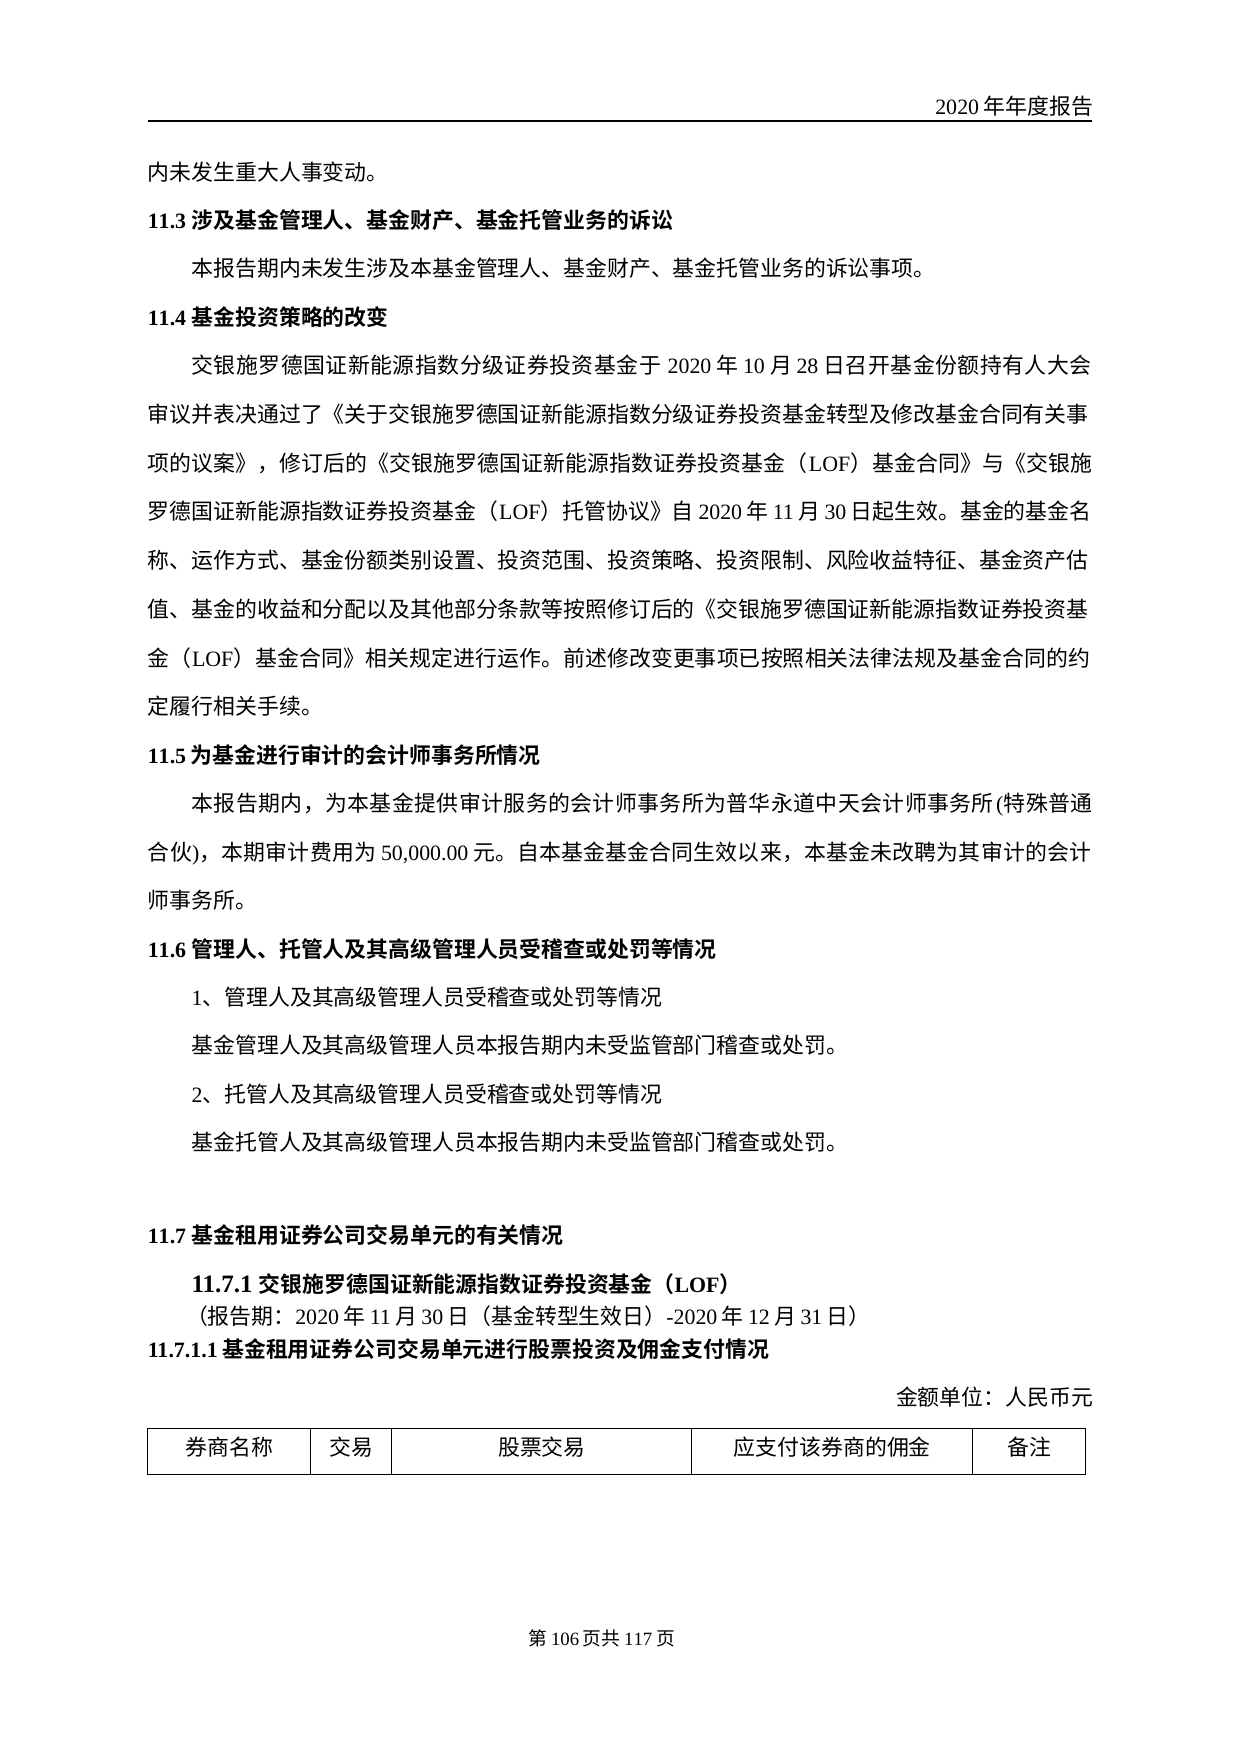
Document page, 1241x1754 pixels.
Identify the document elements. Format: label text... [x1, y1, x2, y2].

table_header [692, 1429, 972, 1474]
text 11.7.1 交银施罗德国证新能源指数证券投资基金（LOF） [148, 1266, 1092, 1299]
text 基金托管人及其高级管理人员本报告期内未受监管部门稽查或处罚。 [148, 1125, 1092, 1157]
text 本报告期内未发生涉及本基金管理人、基金财产、基金托管业务的诉讼事项。 [148, 251, 1092, 283]
subtitle 11.5为基金进行审计的会计师事务所情况 [148, 737, 1092, 770]
text 1、管理人及其高级管理人员受稽查或处罚等情况 [148, 980, 1092, 1012]
text 本报告期内，为本基金提供审计服务的会计师事务所为普华永道中天会计师事务所(特殊普通合伙)，本期审计费用为50,000.00元。自本基金基金合同生效以来，本基金未改聘为其审计的会计师事务所。 [148, 786, 1092, 916]
text 交银施罗德国证新能源指数分级证券投资基金于2020年10月28日召开基金份额持有人大会审议并表决通过了《关于交银施罗德国证新能源指数分级证券投资基金转型及修改基金合同有关事项的议案》，修订后的《交银施罗德国证新能源指数证券投资基金（LOF）基金合同》与《交银施罗德国证新能源指数证券投资基金（LOF）托管协议》自2020年11月30日起生效。基金的基金名称、运作方式、基金份额类别设置、投资范围、投资策略、投资限制、风险收益特征、基金资产估值、基金的收益和分配以及其他部分条款等按照修订后的《交银施罗德国证新能源指数证券投资基金（LOF）基金合同》相关规定进行运作。前述修改变更事项已按照相关法律法规及基金合同的约定履行相关手续。 [148, 348, 1092, 721]
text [148, 154, 1092, 187]
subtitle 11.3 涉及基金管理人、基金财产、基金托管业务的诉讼 [148, 203, 1092, 235]
subtitle 11.6 管理人、托管人及其高级管理人员受稽查或处罚等情况 [148, 931, 1092, 964]
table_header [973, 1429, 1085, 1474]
text （报告期：2020年11月30日（基金转型生效日）-2020年12月31日） [148, 1299, 1092, 1331]
text 基金管理人及其高级管理人员本报告期内未受监管部门稽查或处罚。 [148, 1028, 1092, 1061]
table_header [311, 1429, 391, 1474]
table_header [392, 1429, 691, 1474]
text 金额单位：人民币元 [148, 1380, 1092, 1412]
text 11.7.1.1基金租用证券公司交易单元进行股票投资及佣金支付情况 [148, 1331, 1092, 1364]
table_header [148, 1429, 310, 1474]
text 2、托管人及其高级管理人员受稽查或处罚等情况 [148, 1076, 1092, 1109]
subtitle 11.4 基金投资策略的改变 [148, 299, 1092, 332]
subtitle 11.7 基金租用证券公司交易单元的有关情况 [148, 1218, 1092, 1251]
